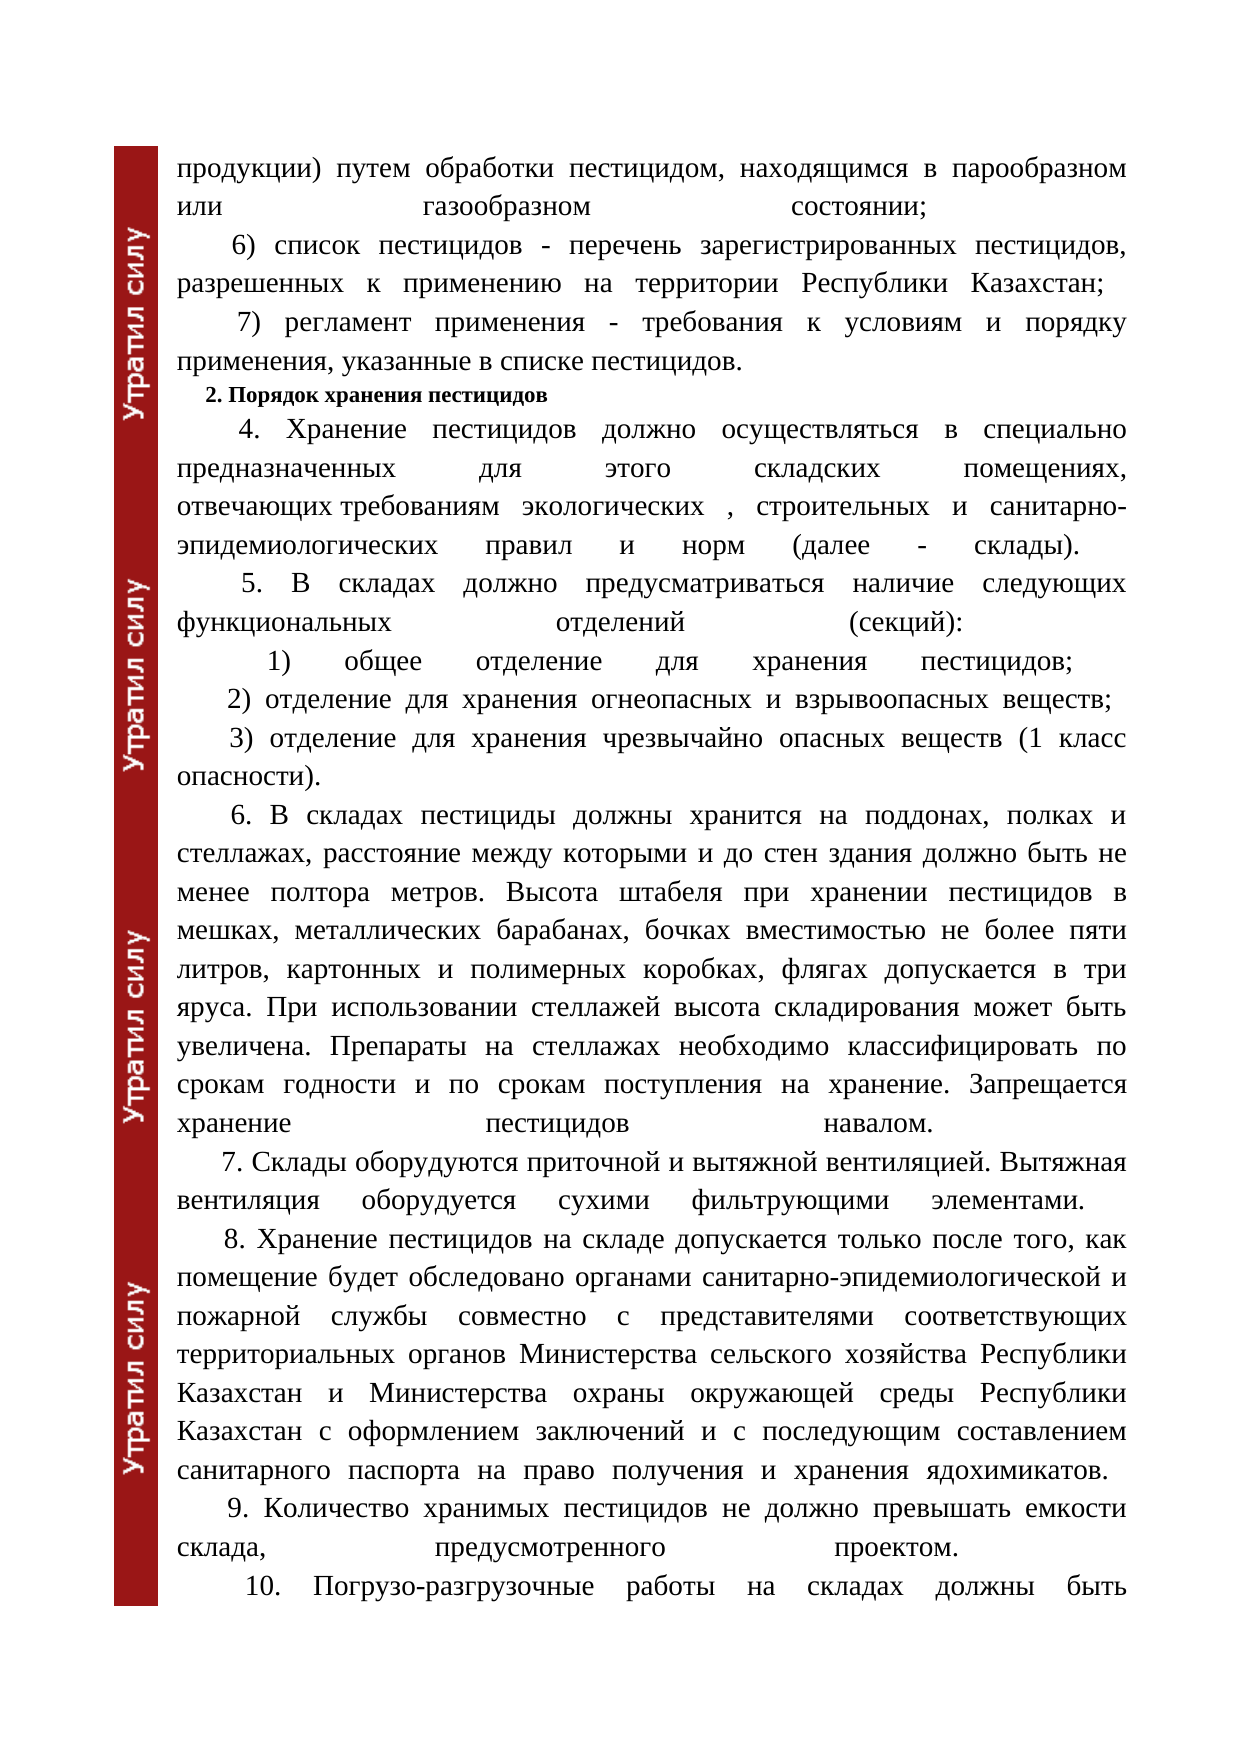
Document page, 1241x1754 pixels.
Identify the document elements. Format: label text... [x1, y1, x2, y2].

picture [114, 1601, 158, 1606]
text 2. Порядок хранения пестицидов [112, 381, 1128, 408]
picture [114, 376, 158, 381]
picture [114, 146, 158, 150]
